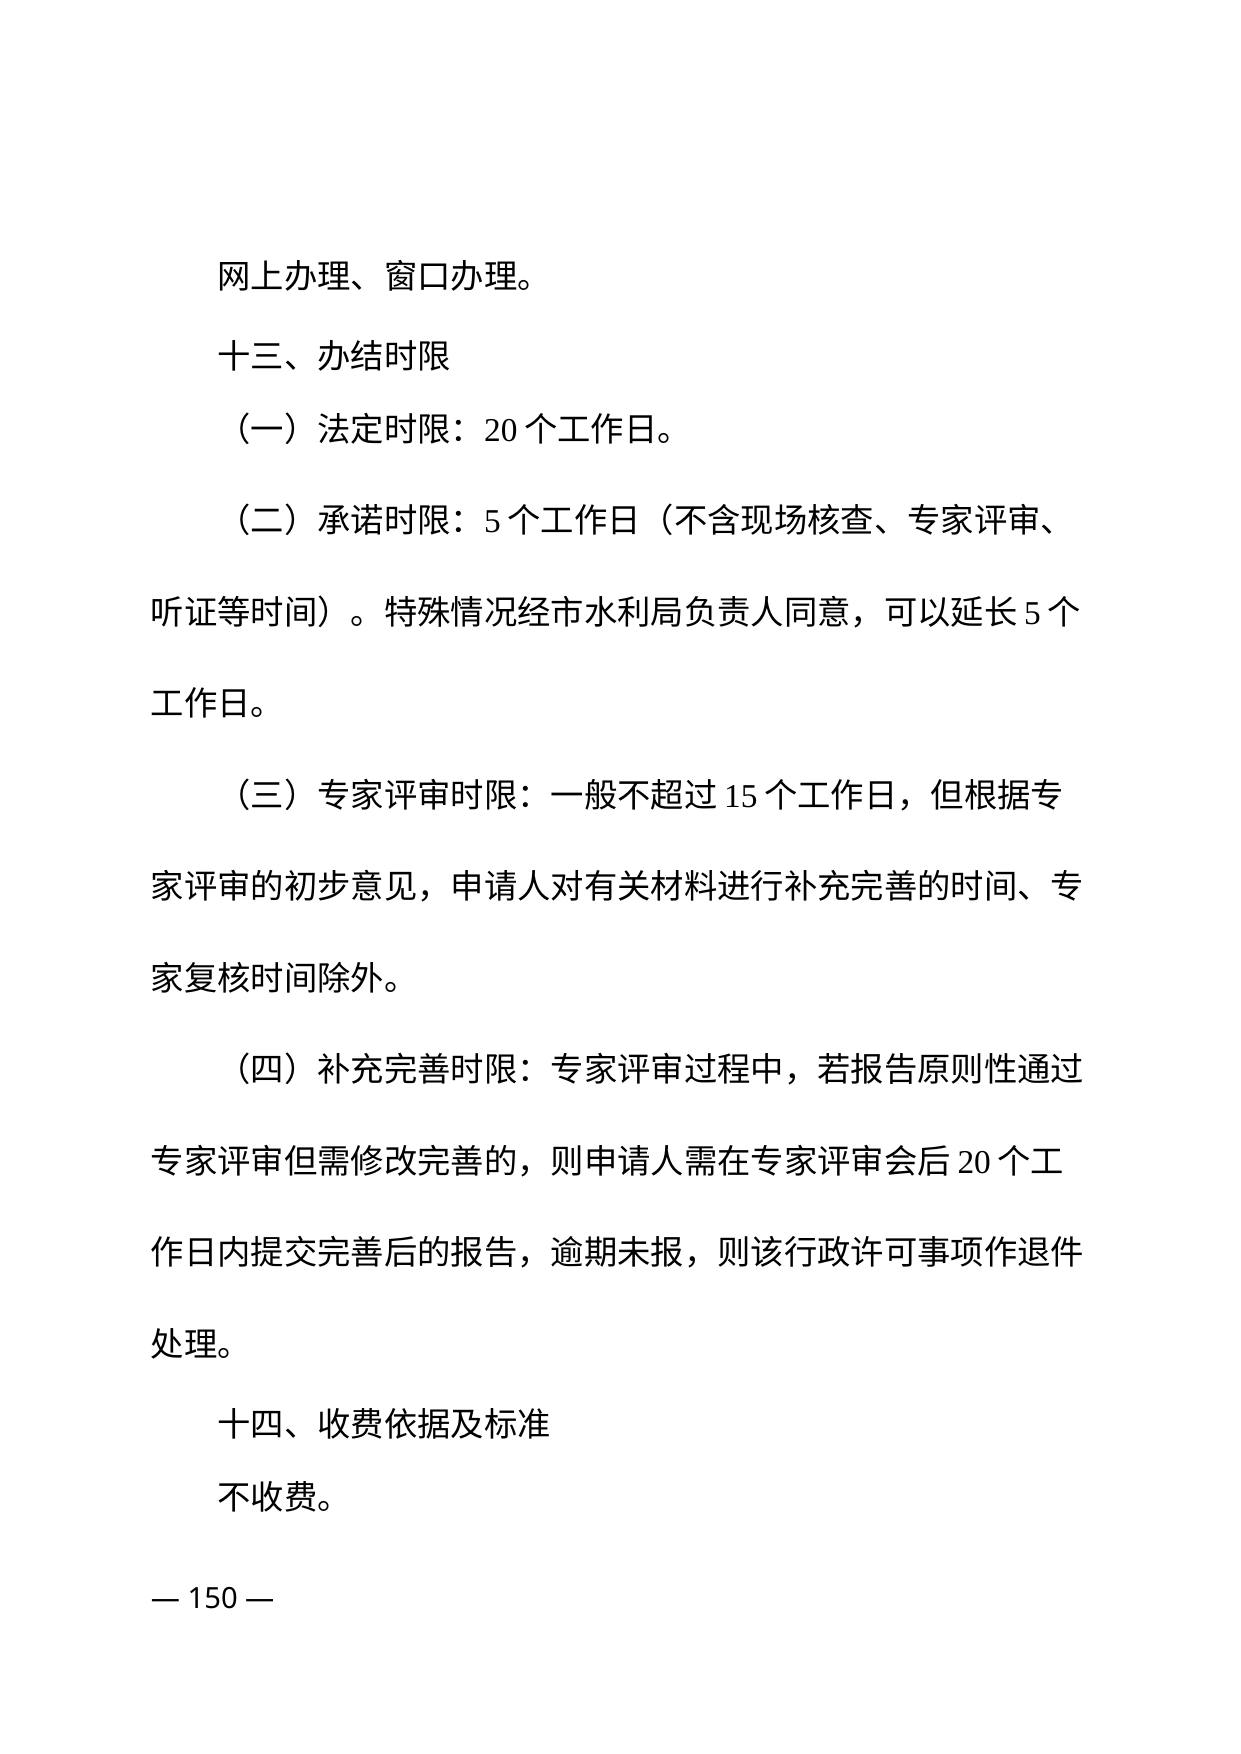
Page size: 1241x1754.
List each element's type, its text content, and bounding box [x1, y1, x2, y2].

text 不收费。 [151, 1449, 1089, 1541]
text 十三、办结时限 [151, 319, 1089, 381]
text 十四、收费依据及标准 [151, 1387, 1089, 1449]
text 网上办理、窗口办理。 [151, 228, 1089, 319]
text （一）法定时限：20个工作日。 [151, 381, 1089, 473]
text （三）专家评审时限：一般不超过15个工作日，但根据专家评审的初步意见，申请人对有关材料进行补充完善的时间、专家复核时间除外。 [151, 747, 1089, 1021]
text （四）补充完善时限：专家评审过程中，若报告原则性通过专家评审但需修改完善的，则申请人需在专家评审会后20个工作日内提交完善后的报告，逾期未报，则该行政许可事项作退件处理。 [151, 1021, 1089, 1387]
text （二）承诺时限：5个工作日（不含现场核查、专家评审、听证等时间）。特殊情况经市水利局负责人同意，可以延长5个工作日。 [151, 473, 1089, 747]
